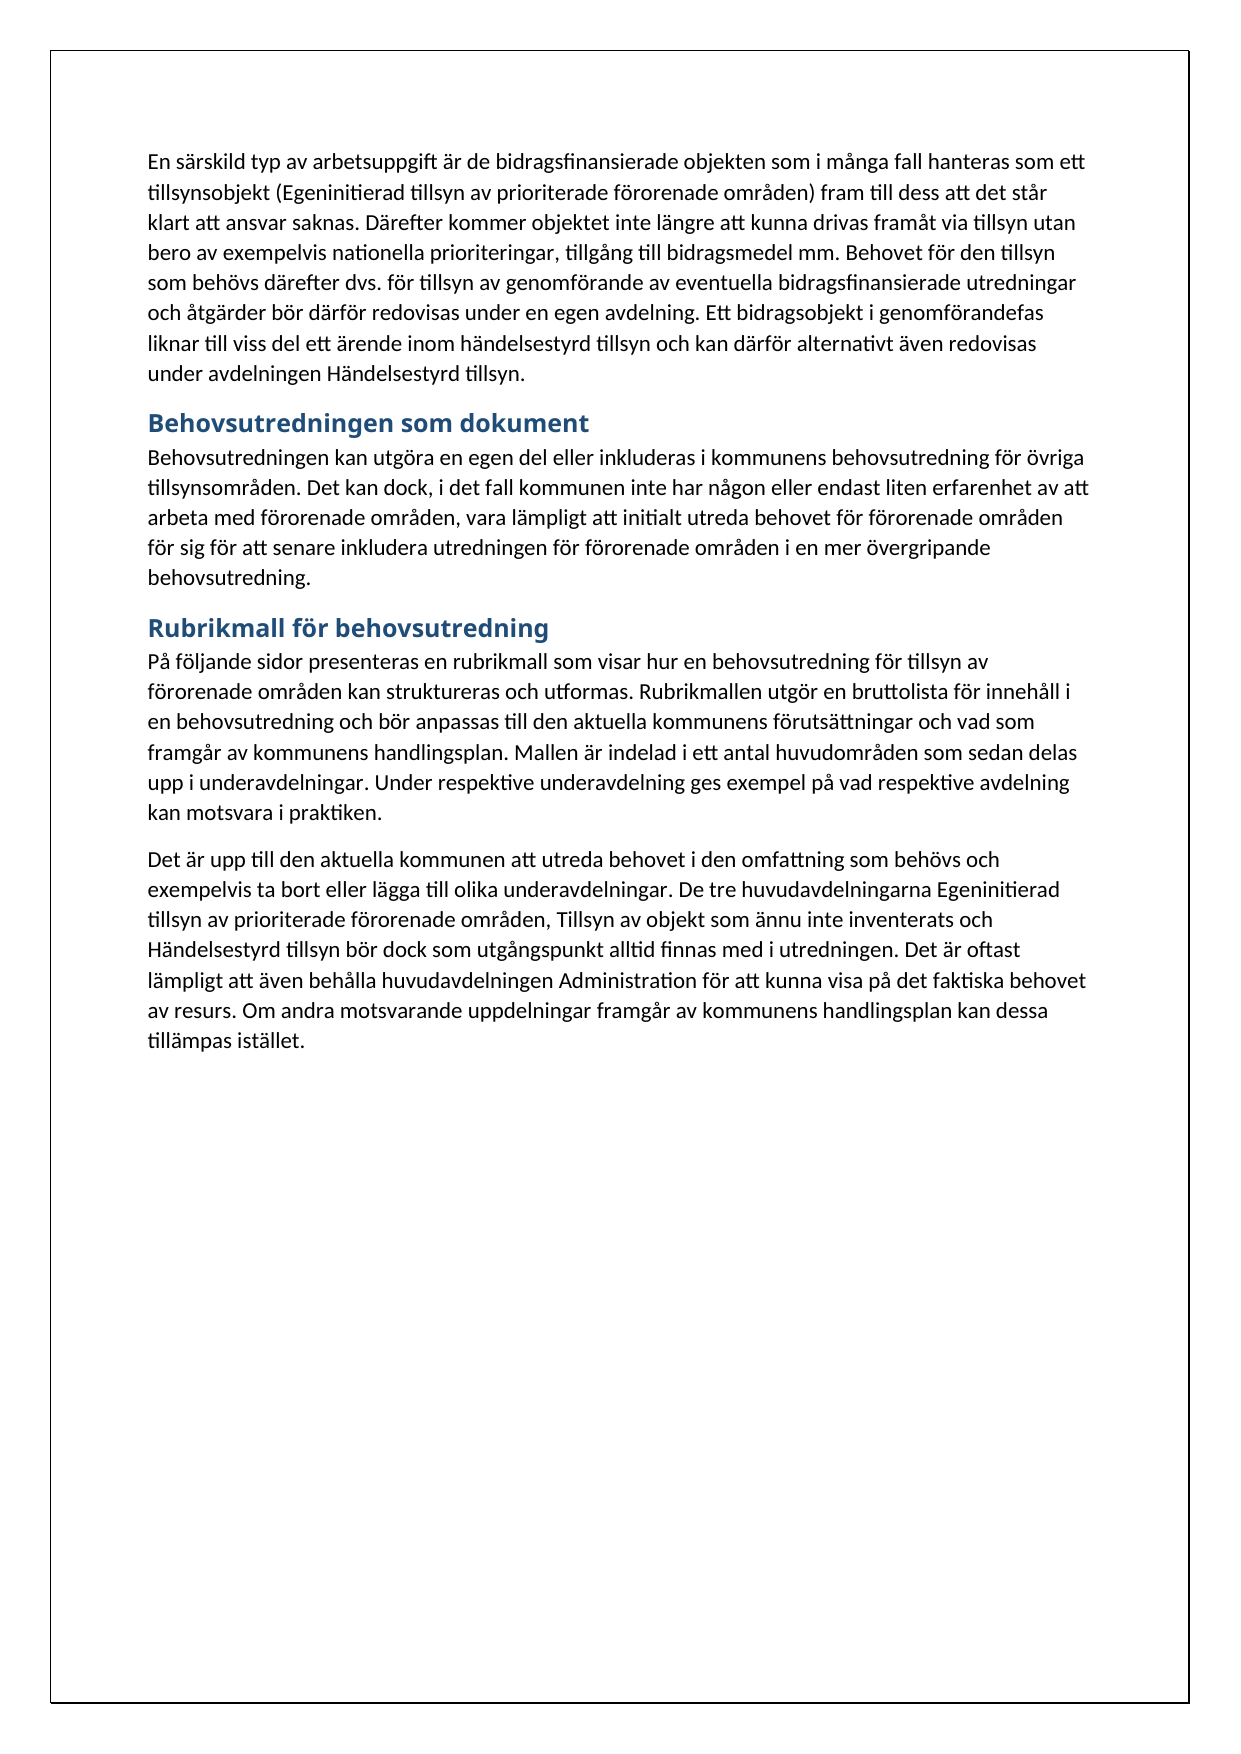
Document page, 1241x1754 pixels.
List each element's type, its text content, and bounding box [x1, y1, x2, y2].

text Det är upp till den aktuella kommunen att utreda behovet i den omfattning som behövs och exempelvis ta bort eller lägga till olika underavdelningar. De tre huvudavdelningarna Egeninitierad tillsyn av prioriterade förorenade områden, Tillsyn av objekt som ännu inte inventerats och Händelsestyrd tillsyn bör dock som utgångspunkt alltid finnas med i utredningen. Det är oftast lämpligt att även behålla huvudavdelningen Administration för att kunna visa på det faktiska behovet av resurs. Om andra motsvarande uppdelningar framgår av kommunens handlingsplan kan dessa tillämpas istället. [147, 845, 1092, 1054]
text En särskild typ av arbetsuppgift är de bidragsfinansierade objekten som i många fall hanteras som ett tillsynsobjekt (Egeninitierad tillsyn av prioriterade förorenade områden) fram till dess att det står klart att ansvar saknas. Därefter kommer objektet inte längre att kunna drivas framåt via tillsyn utan bero av exempelvis nationella prioriteringar, tillgång till bidragsmedel mm. Behovet för den tillsyn som behövs därefter dvs. för tillsyn av genomförande av eventuella bidragsfinansierade utredningar och åtgärder bör därför redovisas under en egen avdelning. Ett bidragsobjekt i genomförandefas liknar till viss del ett ärende inom händelsestyrd tillsyn och kan därför alternativt även redovisas under avdelningen Händelsestyrd tillsyn. [147, 147, 1092, 387]
text På följande sidor presenteras en rubrikmall som visar hur en behovsutredning för tillsyn av förorenade områden kan struktureras och utformas. Rubrikmallen utgör en bruttolista för innehåll i en behovsutredning och bör anpassas till den aktuella kommunens förutsättningar och vad som framgår av kommunens handlingsplan. Mallen är indelad i ett antal huvudområden som sedan delas upp i underavdelningar. Under respektive underavdelning ges exempel på vad respektive avdelning kan motsvara i praktiken. [147, 647, 1092, 826]
subtitle Rubrikmall för behovsutredning [147, 610, 1092, 644]
subtitle Behovsutredningen som dokument [147, 406, 1092, 440]
text Behovsutredningen kan utgöra en egen del eller inkluderas i kommunens behovsutredning för övriga tillsynsområden. Det kan dock, i det fall kommunen inte har någon eller endast liten erfarenhet av att arbeta med förorenade områden, vara lämpligt att initialt utreda behovet för förorenade områden för sig för att senare inkludera utredningen för förorenade områden i en mer övergripande behovsutredning. [147, 443, 1092, 591]
